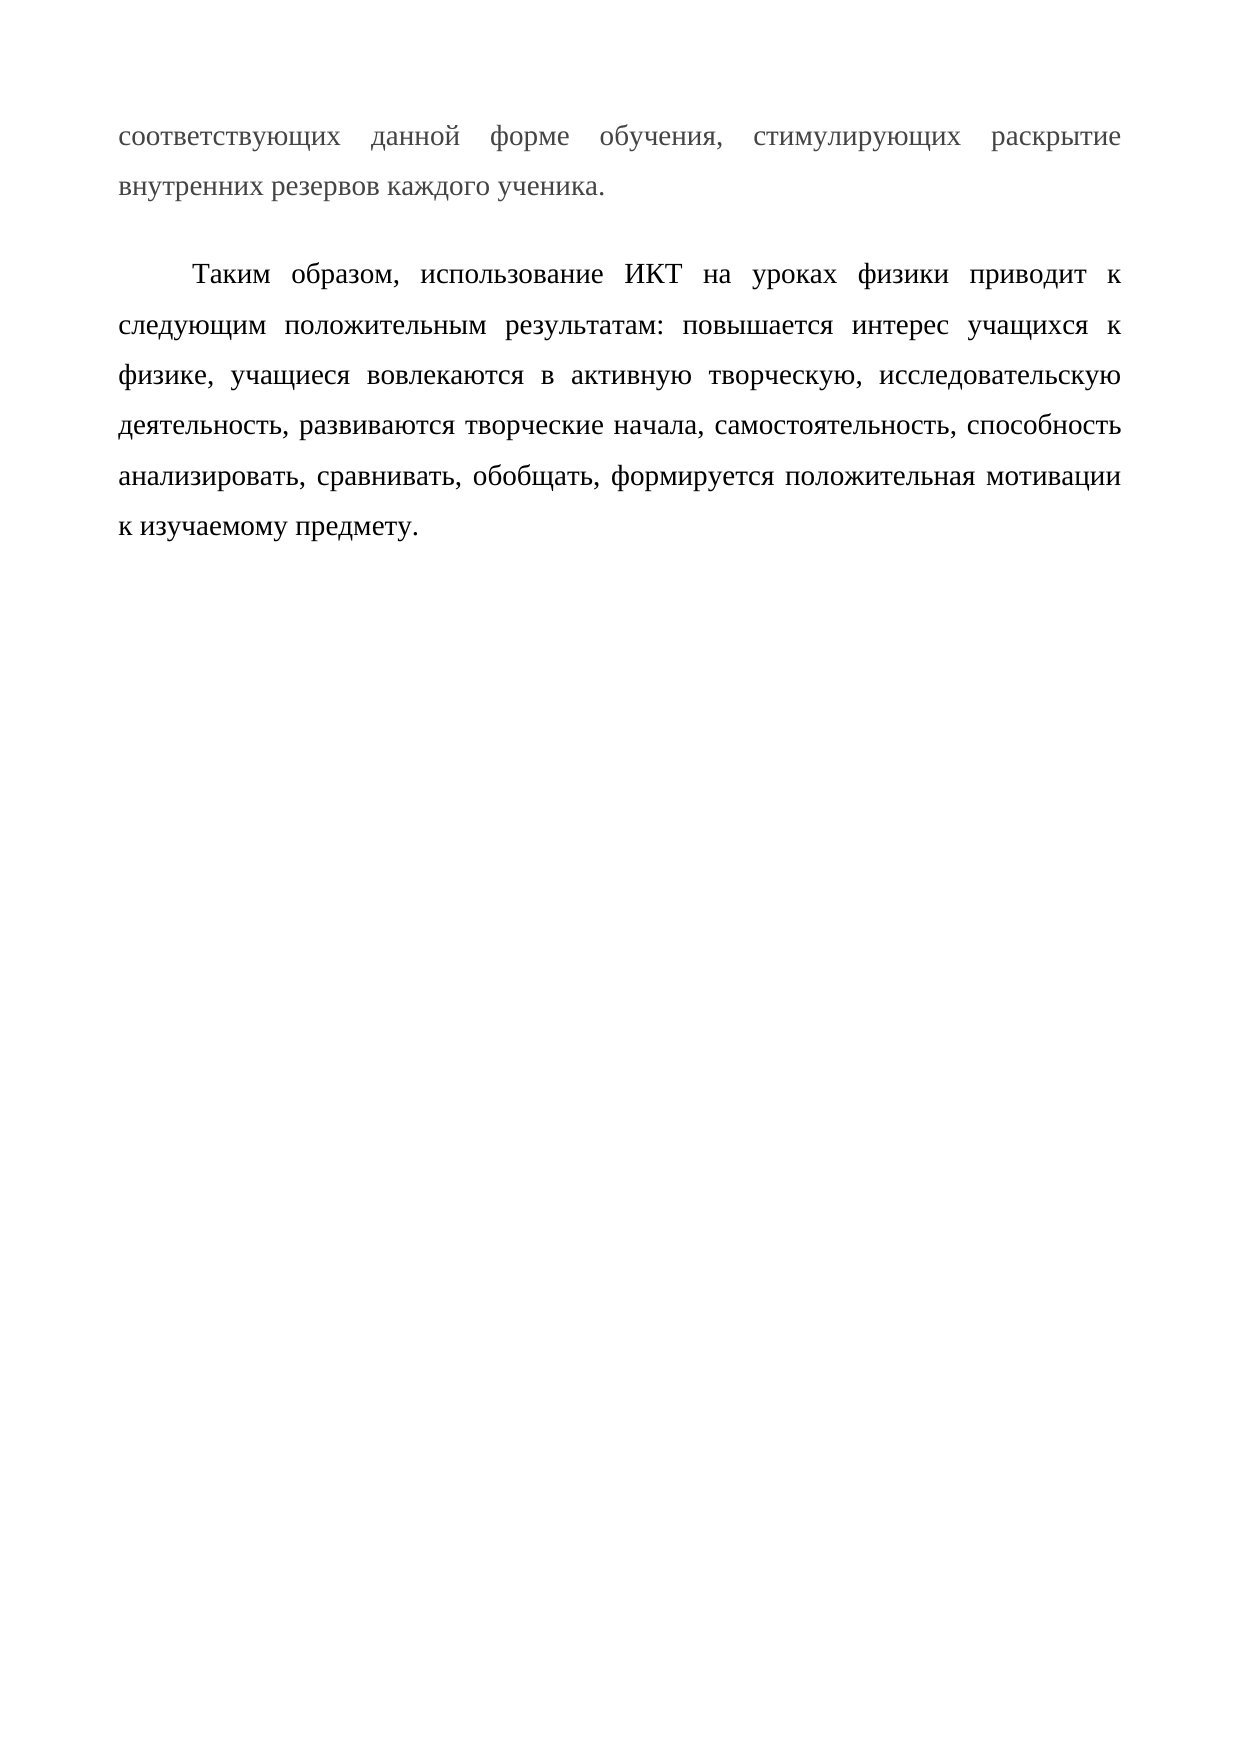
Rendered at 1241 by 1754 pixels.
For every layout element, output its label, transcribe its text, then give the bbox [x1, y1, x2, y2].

text Таким образом, использование ИКТ на уроках физики приводит к следующим положительным результатам: повышается интерес учащихся к физике, учащиеся вовлекаются в активную творческую, исследовательскую деятельность, развиваются творческие начала, самостоятельность, способность анализировать, сравнивать, обобщать, формируется положительная мотивации к изучаемому предмету. [118, 257, 1122, 542]
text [118, 118, 1122, 202]
